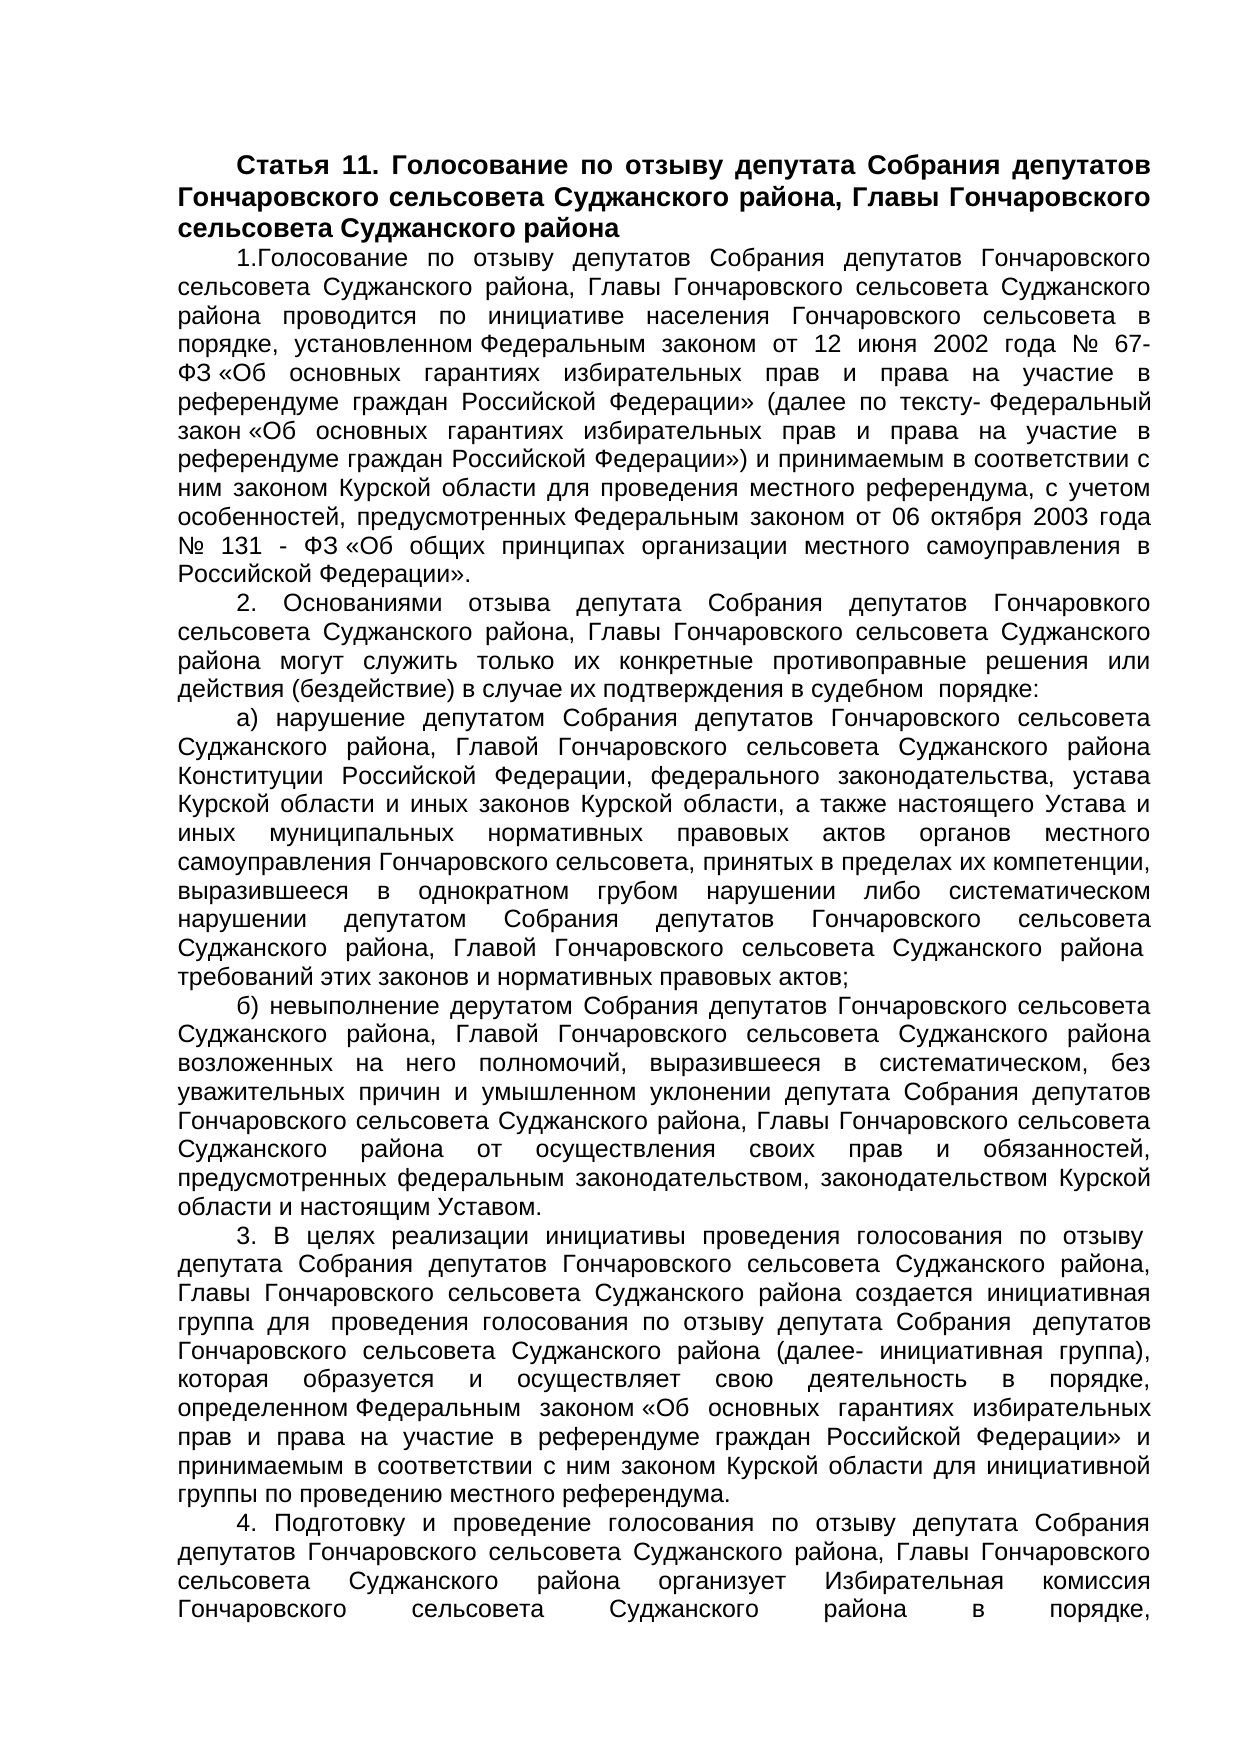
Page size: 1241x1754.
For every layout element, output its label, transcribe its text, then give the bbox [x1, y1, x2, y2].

text а) нарушение депутатом Собрания депутатов Гончаровского сельсовета Суджанского района, Главой Гончаровского сельсовета Суджанского района Конституции Российской Федерации, федерального законодательства, устава Курской области и иных законов Курской области, а также настоящего Устава и иных муниципальных нормативных правовых актов органов местного самоуправления Гончаровского сельсовета, принятых в пределах их компетенции, выразившееся в однократном грубом нарушении либо систематическом нарушении депутатом Собрания депутатов Гончаровского сельсовета Суджанского района, Главой Гончаровского сельсовета Суджанского района требований этих законов и нормативных правовых актов; [177, 703, 1152, 991]
text 2. Основаниями отзыва депутата Собрания депутатов Гончаровкого сельсовета Суджанского района, Главы Гончаровского сельсовета Суджанского района могут служить только их конкретные противоправные решения или действия (бездействие) в случае их подтверждения в судебном порядке: [177, 588, 1152, 703]
text Статья 11. Голосование по отзыву депутата Собрания депутатов Гончаровского сельсовета Суджанского района, Главы Гончаровского сельсовета Суджанского района [177, 149, 1152, 243]
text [177, 1508, 1152, 1623]
text 3. В целях реализации инициативы проведения голосования по отзыву депутата Собрания депутатов Гончаровского сельсовета Суджанского района, Главы Гончаровского сельсовета Суджанского района создается инициативная группа для проведения голосования по отзыву депутата Собрания депутатов Гончаровского сельсовета Суджанского района (далее- инициативная группа), которая образуется и осуществляет свою деятельность в порядке, определенном Федеральным законом «Об основных гарантиях избирательных прав и права на участие в референдуме граждан Российской Федерации» и принимаемым в соответствии с ним законом Курской области для инициативной группы по проведению местного референдума. [177, 1221, 1152, 1508]
text б) невыполнение дерутатом Собрания депутатов Гончаровского сельсовета Суджанского района, Главой Гончаровского сельсовета Суджанского района возложенных на него полномочий, выразившееся в систематическом, без уважительных причин и умышленном уклонении депутата Собрания депутатов Гончаровского сельсовета Суджанского района, Главы Гончаровского сельсовета Суджанского района от осуществления своих прав и обязанностей, предусмотренных федеральным законодательством, законодательством Курской области и настоящим Уставом. [177, 991, 1152, 1221]
text 1.Голосование по отзыву депутатов Собрания депутатов Гончаровского сельсовета Суджанского района, Главы Гончаровского сельсовета Суджанского района проводится по инициативе населения Гончаровского сельсовета в порядке, установленном Федеральным законом от 12 июня 2002 года № 67-ФЗ «Об основных гарантиях избирательных прав и права на участие в референдуме граждан Российской Федерации» (далее по тексту- Федеральный закон «Об основных гарантиях избирательных прав и права на участие в референдуме граждан Российской Федерации») и принимаемым в соответствии с ним законом Курской области для проведения местного референдума, с учетом особенностей, предусмотренных Федеральным законом от 06 октября 2003 года № 131 - ФЗ «Об общих принципах организации местного самоуправления в Российской Федерации». [177, 243, 1152, 588]
